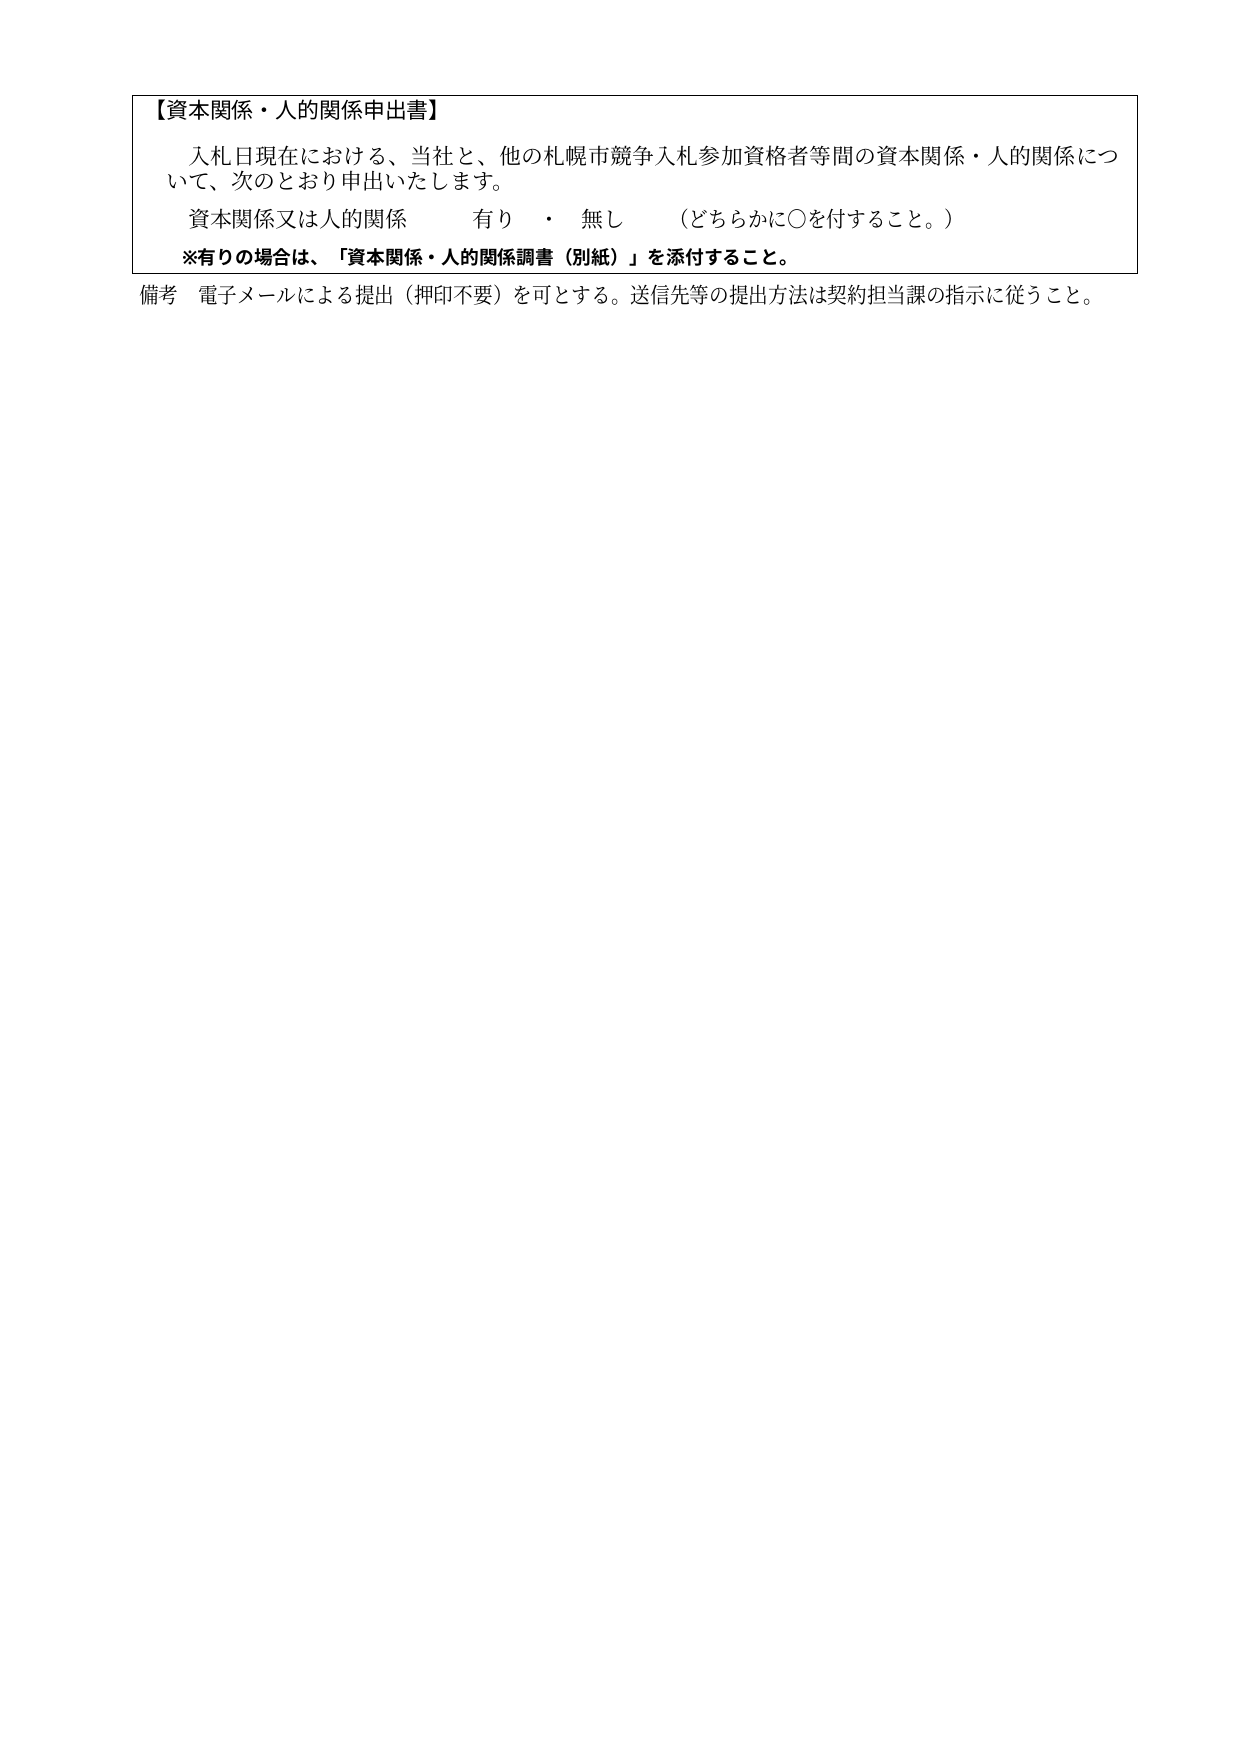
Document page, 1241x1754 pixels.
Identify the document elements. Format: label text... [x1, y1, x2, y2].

table_cell 【資本関係・人的関係申出書】 入札日現在における、当社と、他の札幌市競争入札参加資格者等間の資本関係・人的関係について、次のとおり申出いたします。 資本関係又は人的関係 有り ・ 無し （どちらかに○を付すること。） ※有りの場合は、「資本関係・人的関係調書（別紙）」を添付すること。 [133, 96, 1137, 273]
text 備考 電子メールによる提出（押印不要）を可とする。送信先等の提出方法は契約担当課の指示に従うこと。 [118, 274, 1122, 315]
